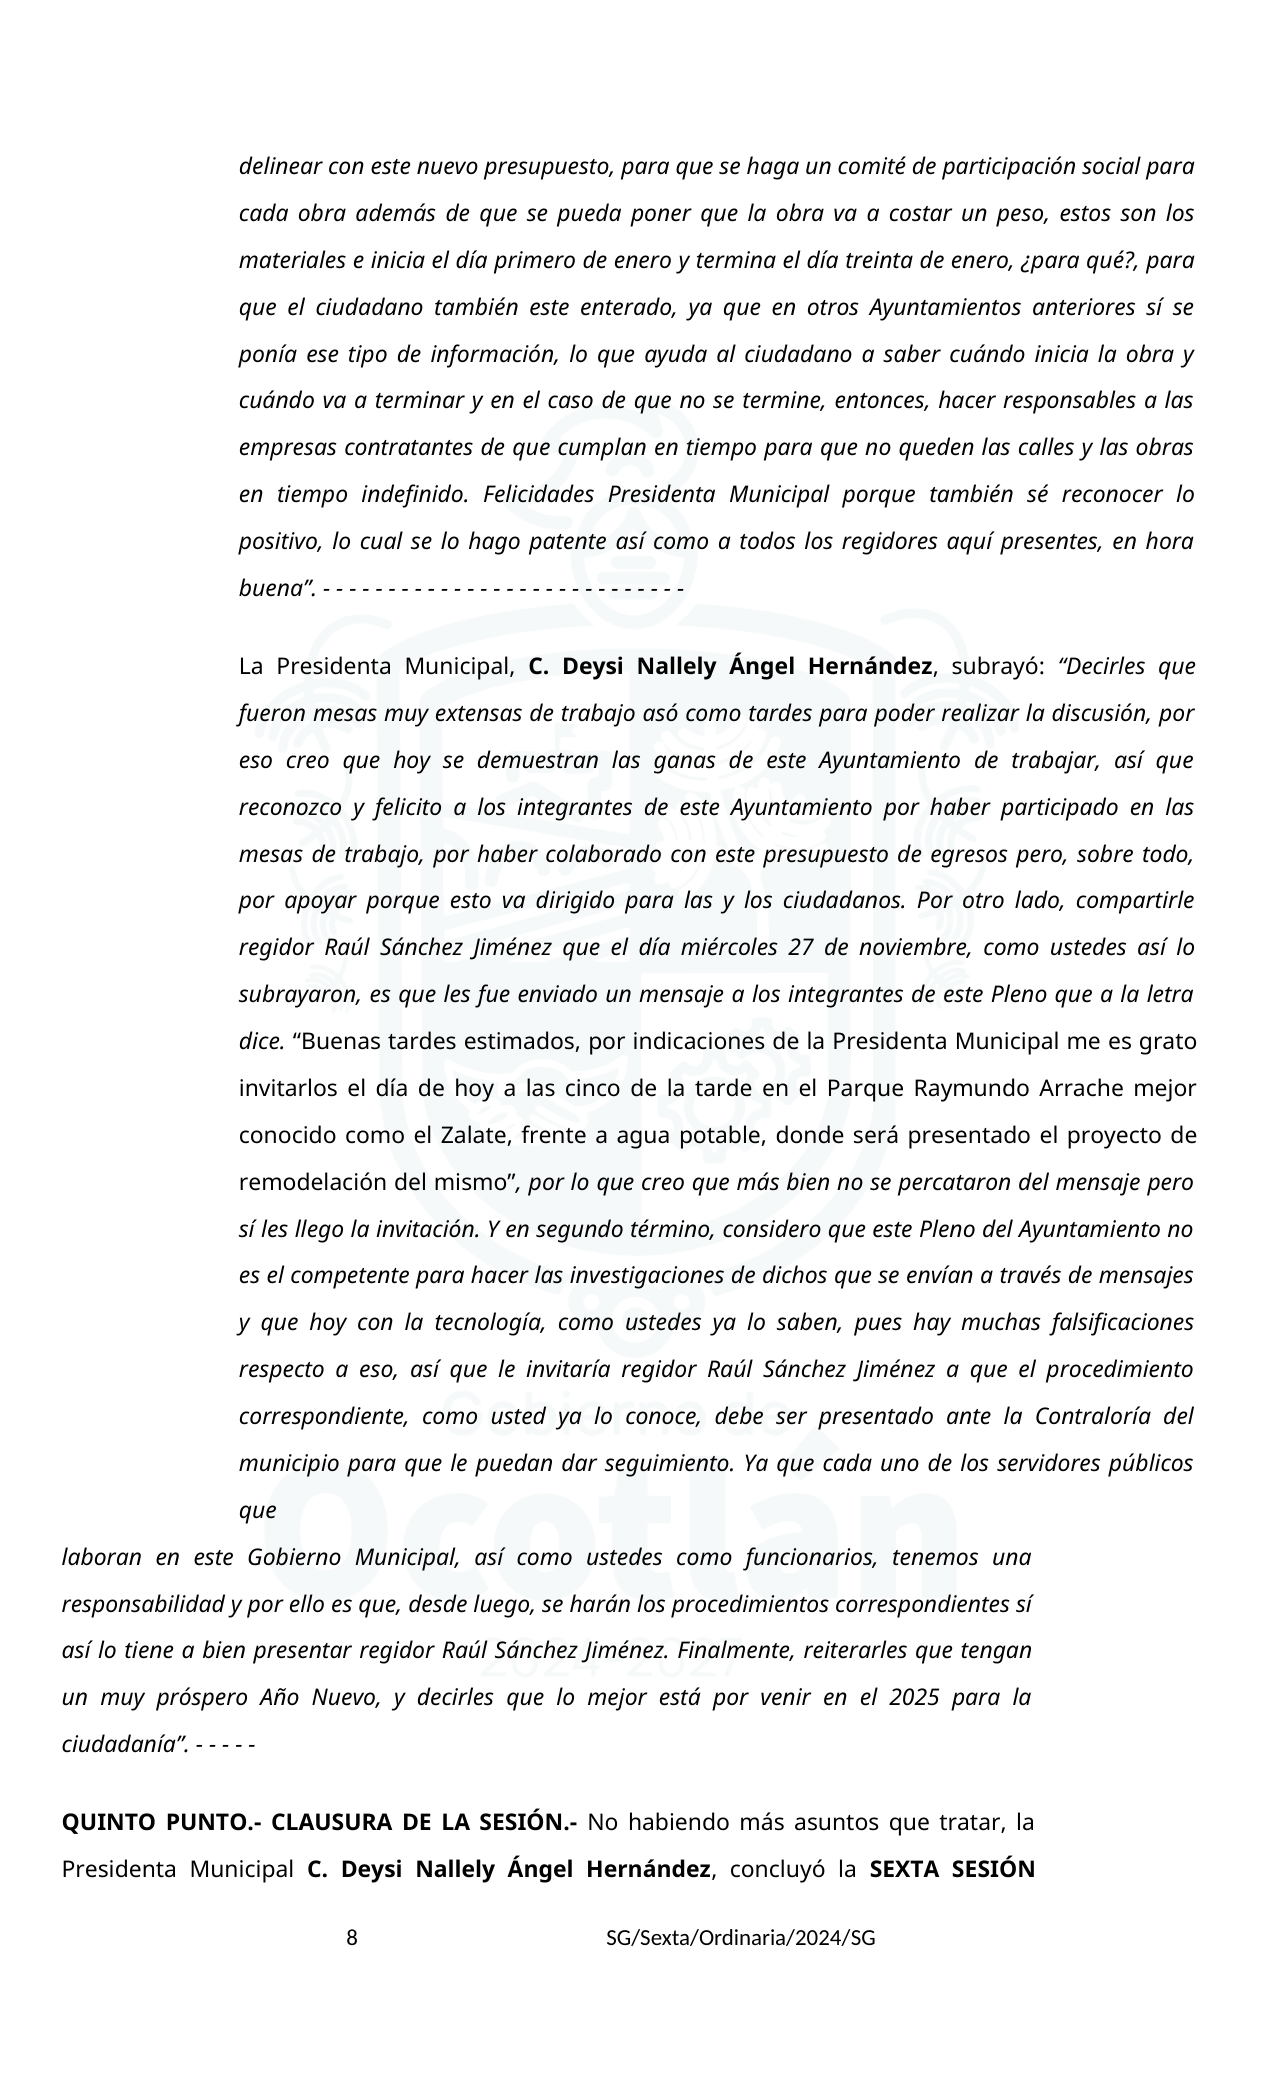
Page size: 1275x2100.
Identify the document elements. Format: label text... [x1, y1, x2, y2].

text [239, 150, 1198, 603]
text laboran en este Gobierno Municipal, así como ustedes como funcionarios, tenemos una responsabilidad y por ello es que, desde luego, se harán los procedimientos correspondientes sí así lo tiene a bien presentar regidor Raúl Sánchez Jiménez. Finalmente, reiterarles que tengan un muy próspero Año Nuevo, y decirles que lo mejor está por venir en el 2025 para la ciudadanía”. - - - - - [61, 1541, 1036, 1759]
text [61, 1806, 1036, 1884]
text La Presidenta Municipal, C. Deysi Nallely Ángel Hernández, subrayó: “Decirles que fueron mesas muy extensas de trabajo asó como tardes para poder realizar la discusión, por eso creo que hoy se demuestran las ganas de este Ayuntamiento de trabajar, así que reconozco y felicito a los integrantes de este Ayuntamiento por haber participado en las mesas de trabajo, por haber colaborado con este presupuesto de egresos pero, sobre todo, por apoyar porque esto va dirigido para las y los ciudadanos. Por otro lado, compartirle regidor Raúl Sánchez Jiménez que el día miércoles 27 de noviembre, como ustedes así lo subrayaron, es que les fue enviado un mensaje a los integrantes de este Pleno que a la letra dice. “Buenas tardes estimados, por indicaciones de la Presidenta Municipal me es grato invitarlos el día de hoy a las cinco de la tarde en el Parque Raymundo Arrache mejor conocido como el Zalate, frente a agua potable, donde será presentado el proyecto de remodelación del mismo”, por lo que creo que más bien no se percataron del mensaje pero sí les llego la invitación. Y en segundo término, considero que este Pleno del Ayuntamiento no es el competente para hacer las investigaciones de dichos que se envían a través de mensajes y que hoy con la tecnología, como ustedes ya lo saben, pues hay muchas falsificaciones respecto a eso, así que le invitaría regidor Raúl Sánchez Jiménez a que el procedimiento correspondiente, como usted ya lo conoce, debe ser presentado ante la Contraloría del municipio para que le puedan dar seguimiento. Ya que cada uno de los servidores públicos que [239, 650, 1198, 1525]
